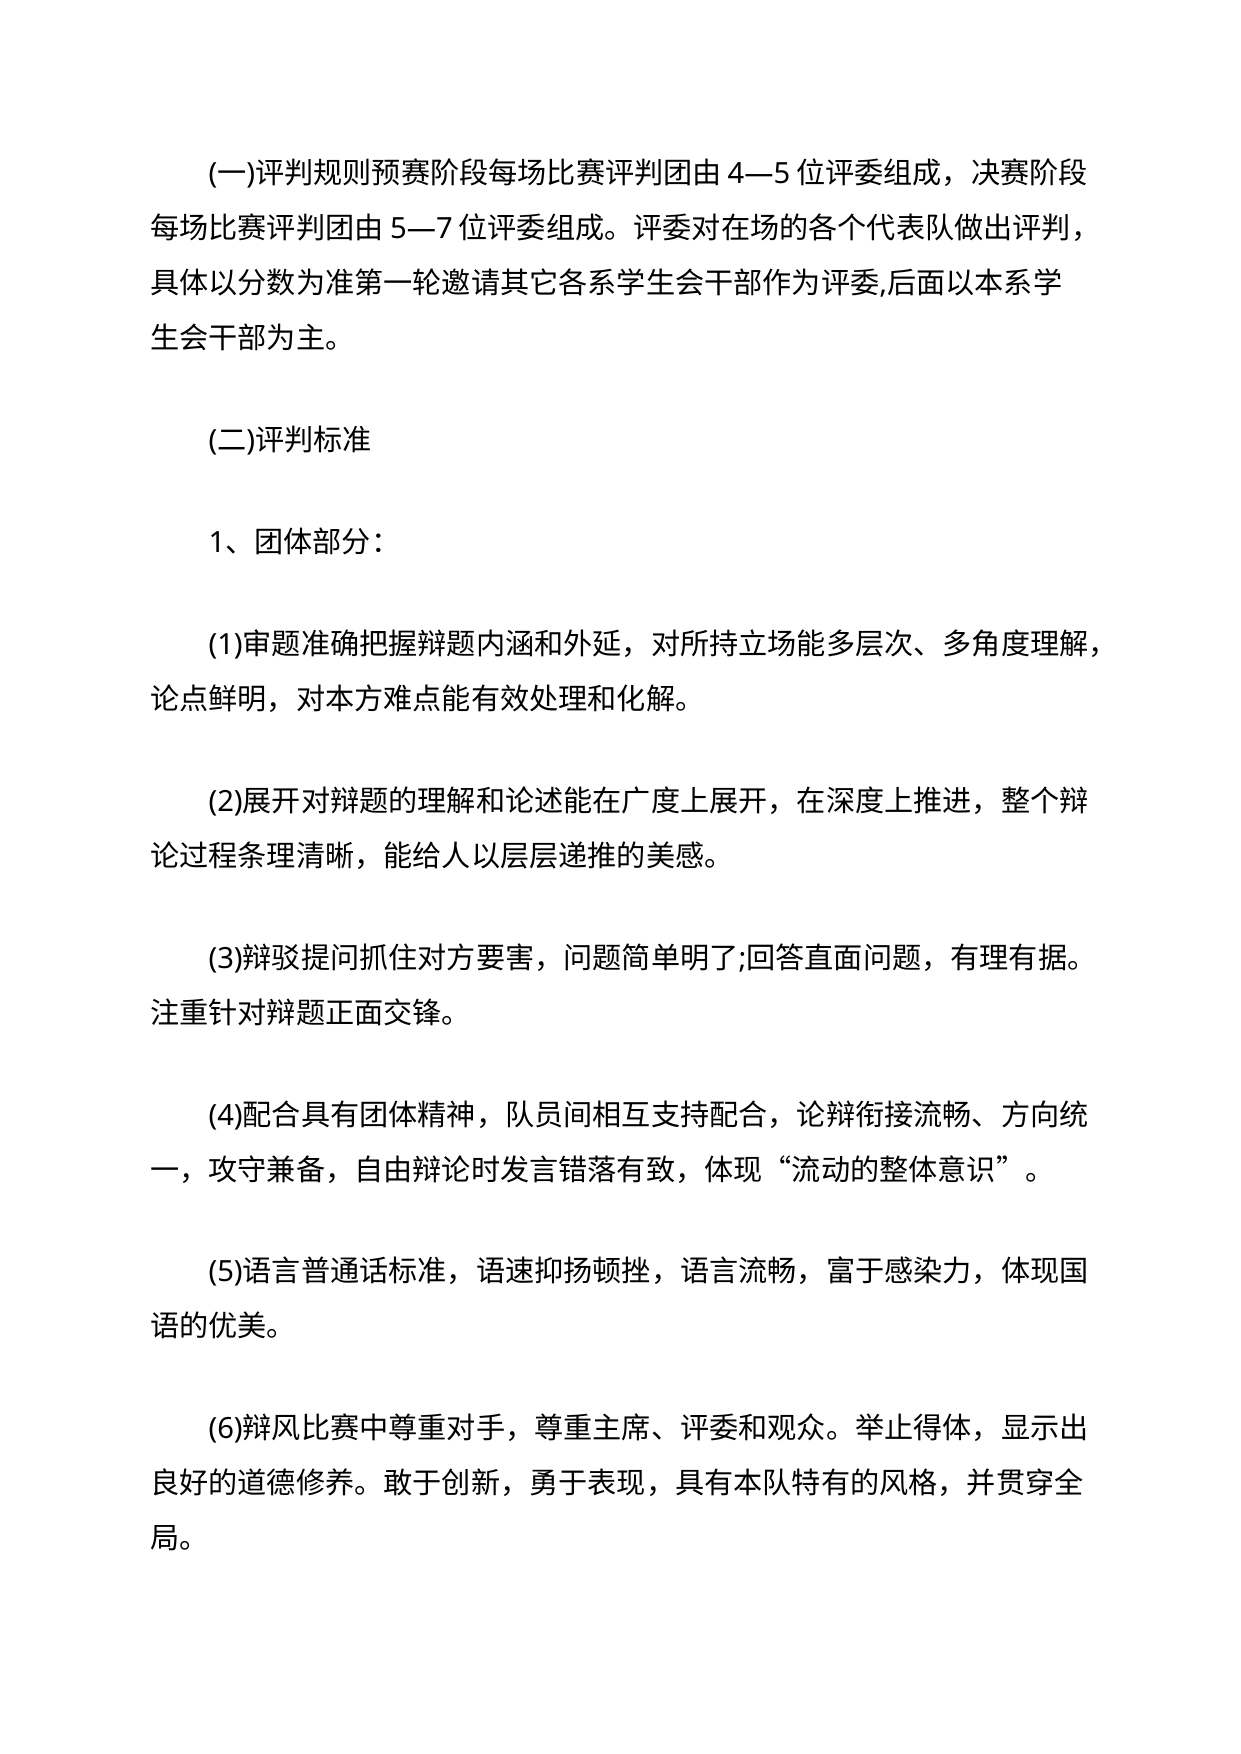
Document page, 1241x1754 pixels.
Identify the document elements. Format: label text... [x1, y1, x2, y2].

text 1、团体部分： [150, 519, 1090, 561]
text (1)审题准确把握辩题内涵和外延，对所持立场能多层次、多角度理解，论点鲜明，对本方难点能有效处理和化解。 [150, 621, 1090, 718]
text (3)辩驳提问抓住对方要害，问题简单明了;回答直面问题，有理有据。注重针对辩题正面交锋。 [150, 934, 1090, 1032]
text (二)评判标准 [150, 417, 1090, 459]
text (一)评判规则预赛阶段每场比赛评判团由4—5位评委组成，决赛阶段每场比赛评判团由 5—7位评委组成。评委对在场的各个代表队做出评判，具体以分数为准第一轮邀请其它各系学生会干部作为评委,后面以本系学生会干部为主。 [150, 150, 1090, 357]
text (5)语言普通话标准，语速抑扬顿挫，语言流畅，富于感染力，体现国语的优美。 [150, 1248, 1090, 1345]
text (6)辩风比赛中尊重对手，尊重主席、评委和观众。举止得体，显示出良好的道德修养。敢于创新，勇于表现，具有本队特有的风格，并贯穿全局。 [150, 1404, 1090, 1557]
text (2)展开对辩题的理解和论述能在广度上展开，在深度上推进，整个辩论过程条理清晰，能给人以层层递推的美感。 [150, 777, 1090, 875]
text (4)配合具有团体精神，队员间相互支持配合，论辩衔接流畅、方向统一，攻守兼备，自由辩论时发言错落有致，体现“流动的整体意识”。 [150, 1091, 1090, 1188]
